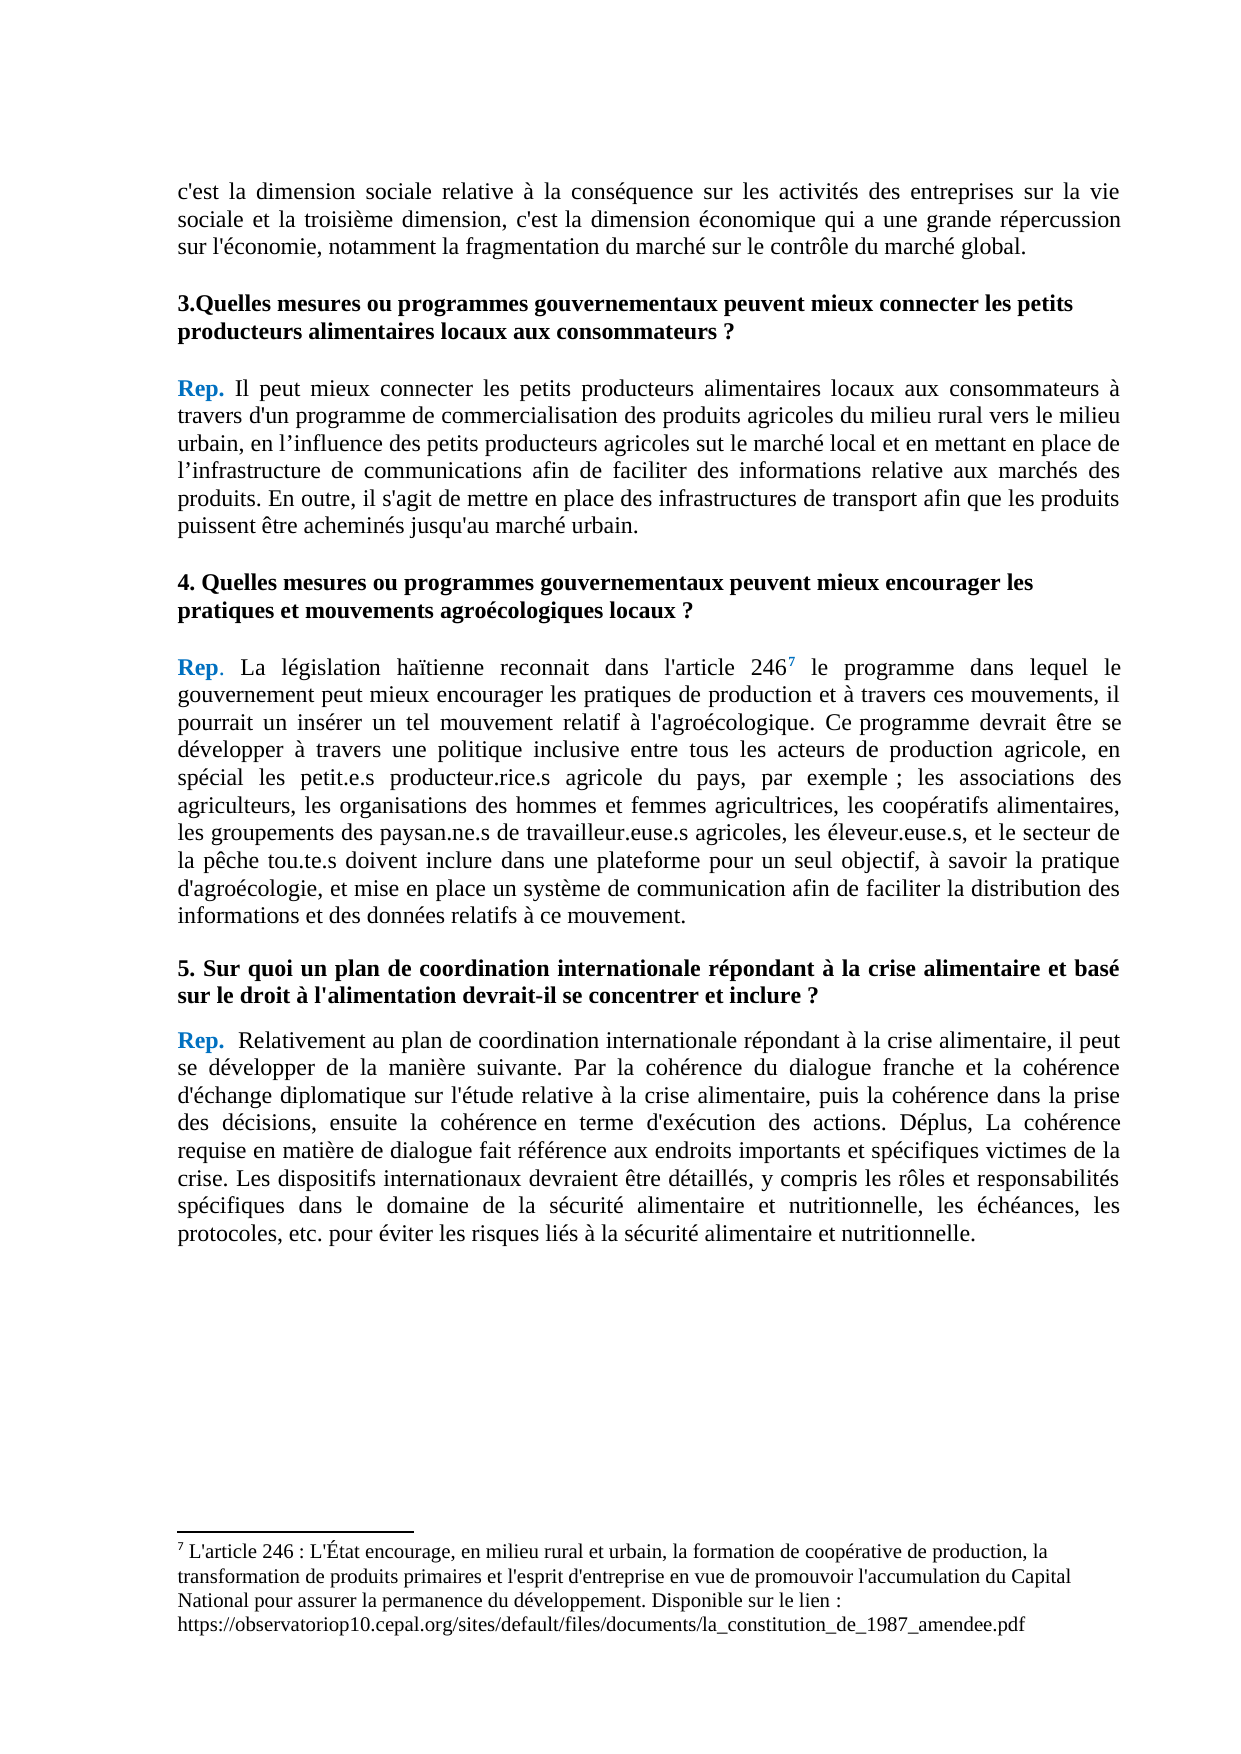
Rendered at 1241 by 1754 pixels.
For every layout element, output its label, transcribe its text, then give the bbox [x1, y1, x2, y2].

text Rep. Il peut mieux connecter les petits producteurs alimentaires locaux aux consommateurs à travers d'un programme de commercialisation des produits agricoles du milieu rural vers le milieu urbain, en l’influence des petits producteurs agricoles sut le marché local et en mettant en place de l’infrastructure de communications afin de faciliter des informations relative aux marchés des produits. En outre, il s'agit de mettre en place des infrastructures de transport afin que les produits puissent être acheminés jusqu'au marché urbain. [177, 373, 1122, 539]
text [177, 177, 1122, 260]
text Rep. Relativement au plan de coordination internationale répondant à la crise alimentaire, il peut se développer de la manière suivante. Par la cohérence du dialogue franche et la cohérence d'échange diplomatique sur l'étude relative à la crise alimentaire, puis la cohérence dans la prise des décisions, ensuite la cohérence en terme d'exécution des actions. Déplus, La cohérence requise en matière de dialogue fait référence aux endroits importants et spécifiques victimes de la crise. Les dispositifs internationaux devraient être détaillés, y compris les rôles et responsabilités spécifiques dans le domaine de la sécurité alimentaire et nutritionnelle, les échéances, les protocoles, etc. pour éviter les risques liés à la sécurité alimentaire et nutritionnelle. [177, 1026, 1122, 1246]
text 4. Quelles mesures ou programmes gouvernementaux peuvent mieux encourager les pratiques et mouvements agroécologiques locaux ? [177, 568, 1122, 623]
text 3.Quelles mesures ou programmes gouvernementaux peuvent mieux connecter les petits producteurs alimentaires locaux aux consommateurs ? [177, 289, 1122, 344]
text 5. Sur quoi un plan de coordination internationale répondant à la crise alimentaire et basé sur le droit à l'alimentation devrait-il se concentrer et inclure ? [177, 954, 1122, 1009]
text Rep. La législation haïtienne reconnait dans l'article 246 le programme dans lequel le gouvernement peut mieux encourager les pratiques de production et à travers ces mouvements, il pourrait un insérer un tel mouvement relatif à l'agroécologique. Ce programme devrait être se développer à travers une politique inclusive entre tous les acteurs de production agricole, en spécial les petit.e.s producteur.rice.s agricole du pays, par exemple ; les associations des agriculteurs, les organisations des hommes et femmes agricultrices, les coopératifs alimentaires, les groupements des paysan.ne.s de travailleur.euse.s agricoles, les éleveur.euse.s, et le secteur de la pêche tou.te.s doivent inclure dans une plateforme pour un seul objectif, à savoir la pratique d'agroécologie, et mise en place un système de communication afin de faciliter la distribution des informations et des données relatifs à ce mouvement. [177, 653, 1122, 929]
